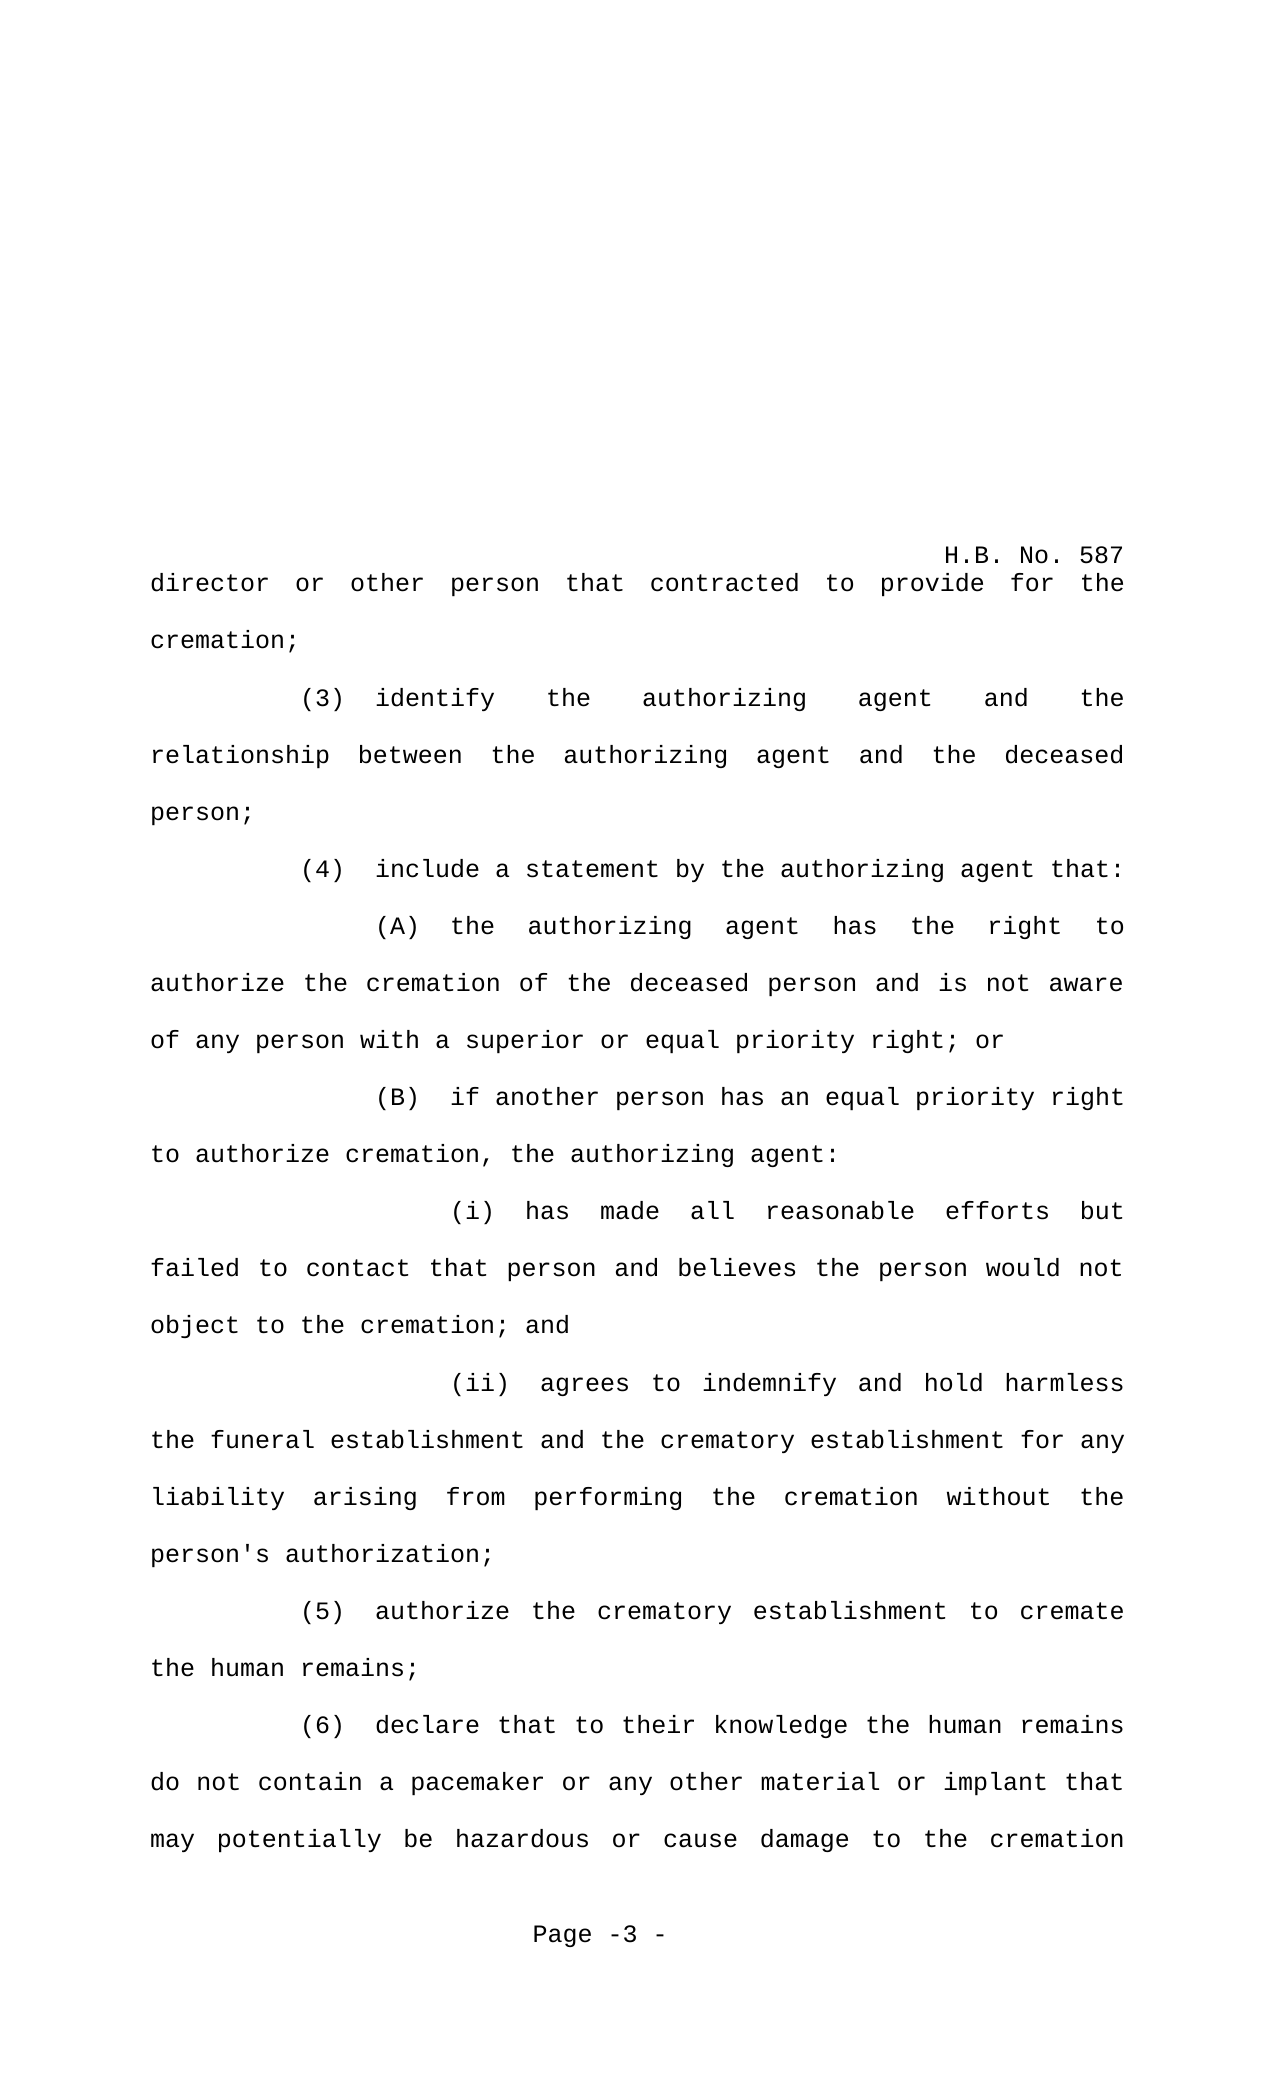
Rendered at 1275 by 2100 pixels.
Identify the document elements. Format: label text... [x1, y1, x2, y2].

text (i) has made all reasonable efforts but failed to contact that person and believes the person would not object to the cremation; and [150, 1199, 1125, 1341]
text (5) authorize the crematory establishment to cremate the human remains; [150, 1598, 1125, 1684]
text (4) include a statement by the authorizing agent that: [150, 856, 1125, 885]
text (3) identify the authorizing agent and the relationship between the authorizing agent and the deceased person; [150, 685, 1125, 828]
text (B) if another person has an equal priority right to authorize cremation, the authorizing agent: [150, 1084, 1125, 1170]
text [150, 1712, 1125, 1855]
text (A) the authorizing agent has the right to authorize the cremation of the deceased person and is not aware of any person with a superior or equal priority right; or [150, 913, 1125, 1056]
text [150, 571, 1125, 656]
text (ii) agrees to indemnify and hold harmless the funeral establishment and the crematory establishment for any liability arising from performing the cremation without the person's authorization; [150, 1370, 1125, 1570]
